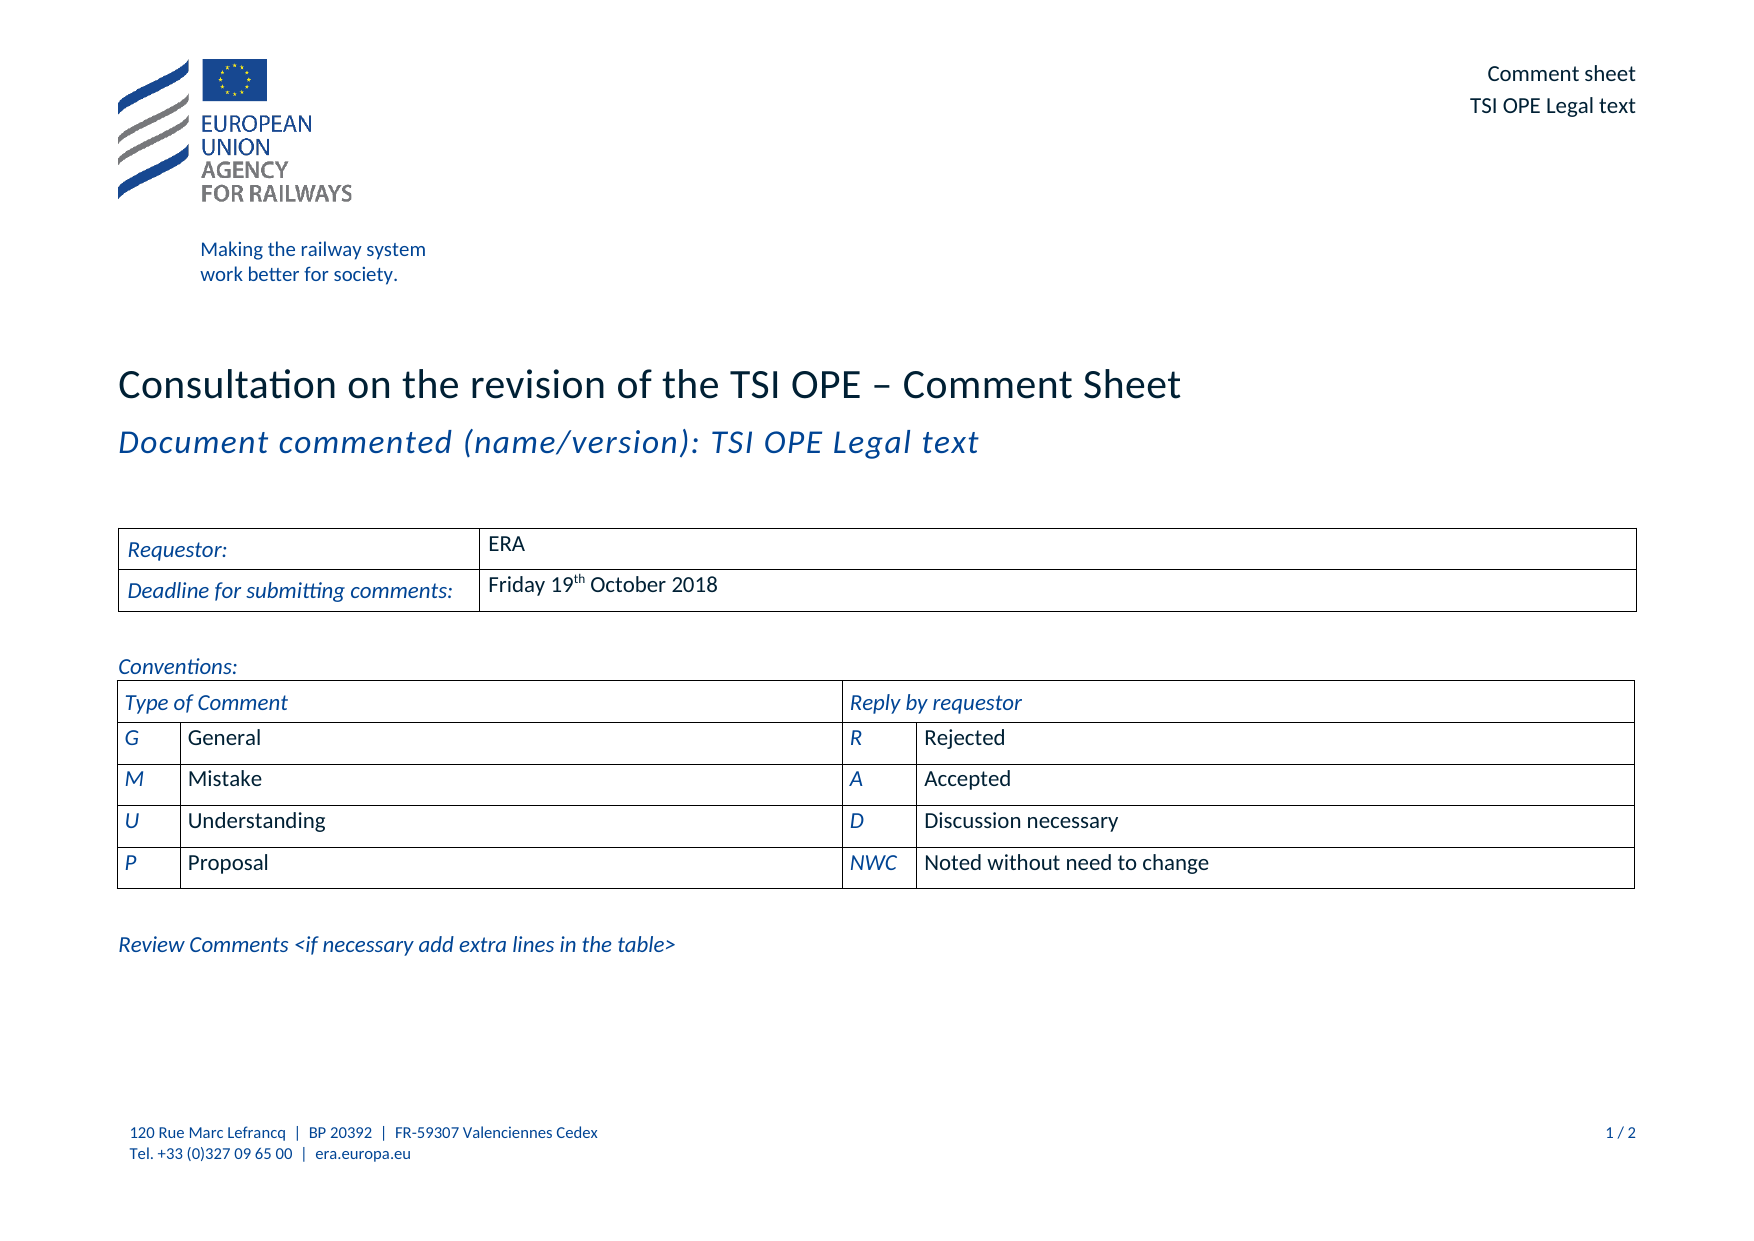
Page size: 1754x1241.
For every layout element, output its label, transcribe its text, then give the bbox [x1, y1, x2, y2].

table_cell Accepted [917, 765, 1634, 805]
table_cell M [118, 765, 180, 805]
table_cell Proposal [181, 848, 842, 888]
subtitle Document commented (name/version): TSI OPE Legal text [118, 421, 1636, 462]
table_cell Friday 19th October 2018 [480, 570, 1636, 611]
table_header Reply by requestor [843, 681, 1634, 722]
table_cell Mistake [181, 765, 842, 805]
table_cell R [843, 723, 916, 763]
table_cell G [118, 723, 180, 763]
table_cell U [118, 806, 180, 847]
table_cell General [181, 723, 842, 763]
table_cell Noted without need to change [917, 848, 1634, 888]
subtitle Conventions: [118, 652, 1636, 680]
table_cell P [118, 848, 180, 888]
table_cell Deadline for submitting comments: [119, 570, 479, 611]
table_cell D [843, 806, 916, 847]
table_cell Rejected [917, 723, 1634, 763]
table_cell A [843, 765, 916, 805]
table_header Type of Comment [118, 681, 842, 722]
table_cell Understanding [181, 806, 842, 847]
table_header ERA [480, 529, 1636, 569]
subtitle Review Comments <if necessary add extra lines in the table> [118, 930, 1636, 958]
title Consultation on the revision of the TSI OPE – Comment Sheet [118, 358, 1636, 409]
table_cell NWC [843, 848, 916, 888]
table_header Requestor: [119, 529, 479, 569]
table_cell Discussion necessary [917, 806, 1634, 847]
picture [118, 59, 352, 237]
